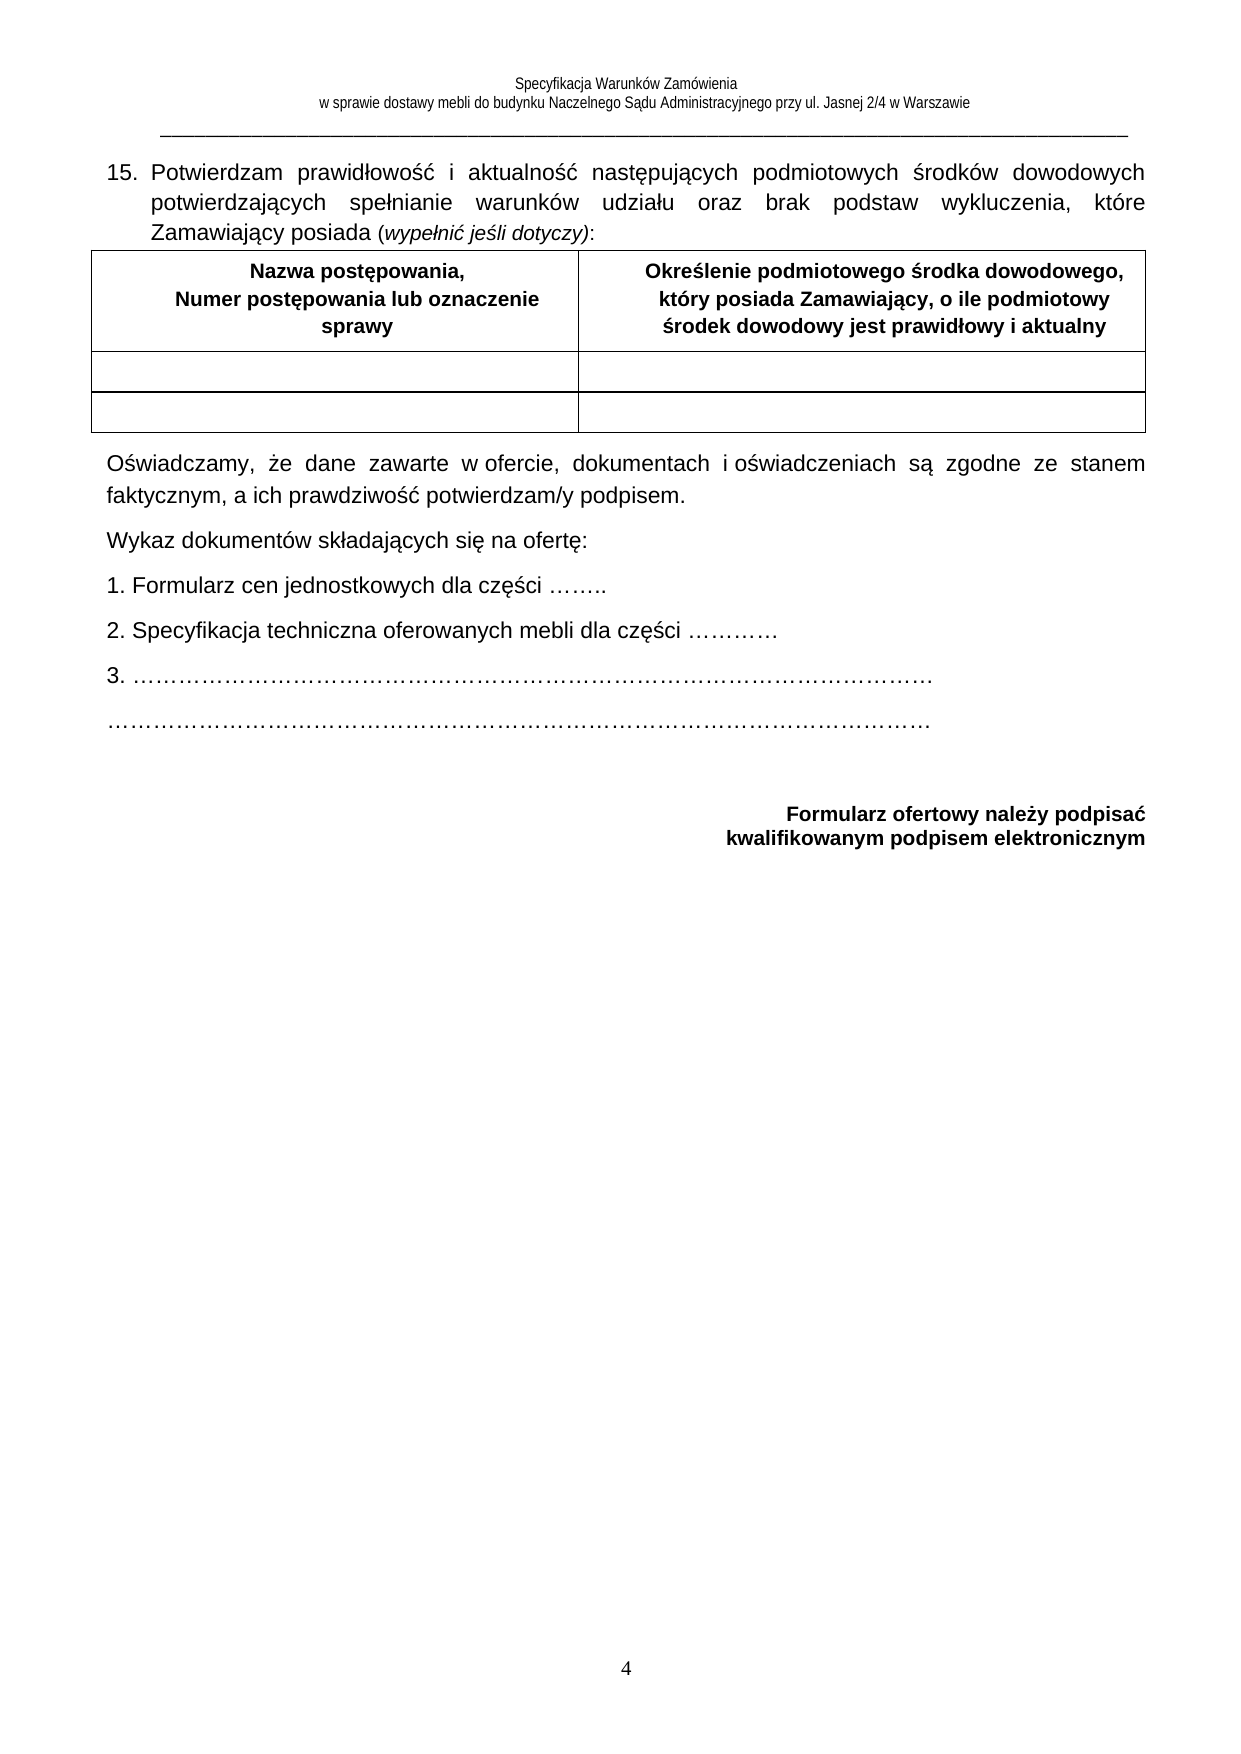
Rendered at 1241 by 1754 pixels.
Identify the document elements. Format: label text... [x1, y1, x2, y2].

table_cell [579, 352, 1145, 391]
table_header Nazwa postępowania, Numer postępowania lub oznaczenie sprawy [92, 251, 578, 351]
table_cell [579, 393, 1145, 432]
text Wykaz dokumentów składających się na ofertę: [106, 523, 1146, 555]
text kwalifikowanym podpisem elektronicznym [106, 826, 1146, 850]
list Potwierdzam prawidłowość i aktualność następujących podmiotowych środków dowodowych potwierdzających spełnianie warunków udziału oraz brak podstaw wykluczenia, które Zamawiający posiada (wypełnić jeśli dotyczy): [106, 159, 1146, 246]
text 2. Specyfikacja techniczna oferowanych mebli dla części ………… [106, 613, 1146, 645]
table_header Określenie podmiotowego środka dowodowego, który posiada Zamawiający, o ile podmiotowy środek dowodowy jest prawidłowy i aktualny [579, 251, 1145, 351]
text Oświadczamy, że dane zawarte w ofercie, dokumentach i oświadczeniach są zgodne ze stanem faktycznym, a ich prawdziwość potwierdzam/y podpisem. [106, 446, 1146, 511]
text 1. Formularz cen jednostkowych dla części …….. [106, 568, 1146, 600]
table_cell [92, 352, 578, 391]
table_cell [92, 393, 578, 432]
text 3. …………………………………………………………………………………………… [106, 658, 1146, 690]
text Formularz ofertowy należy podpisać [106, 802, 1146, 826]
text ……………………………………………………………………………………………… [106, 702, 1146, 735]
